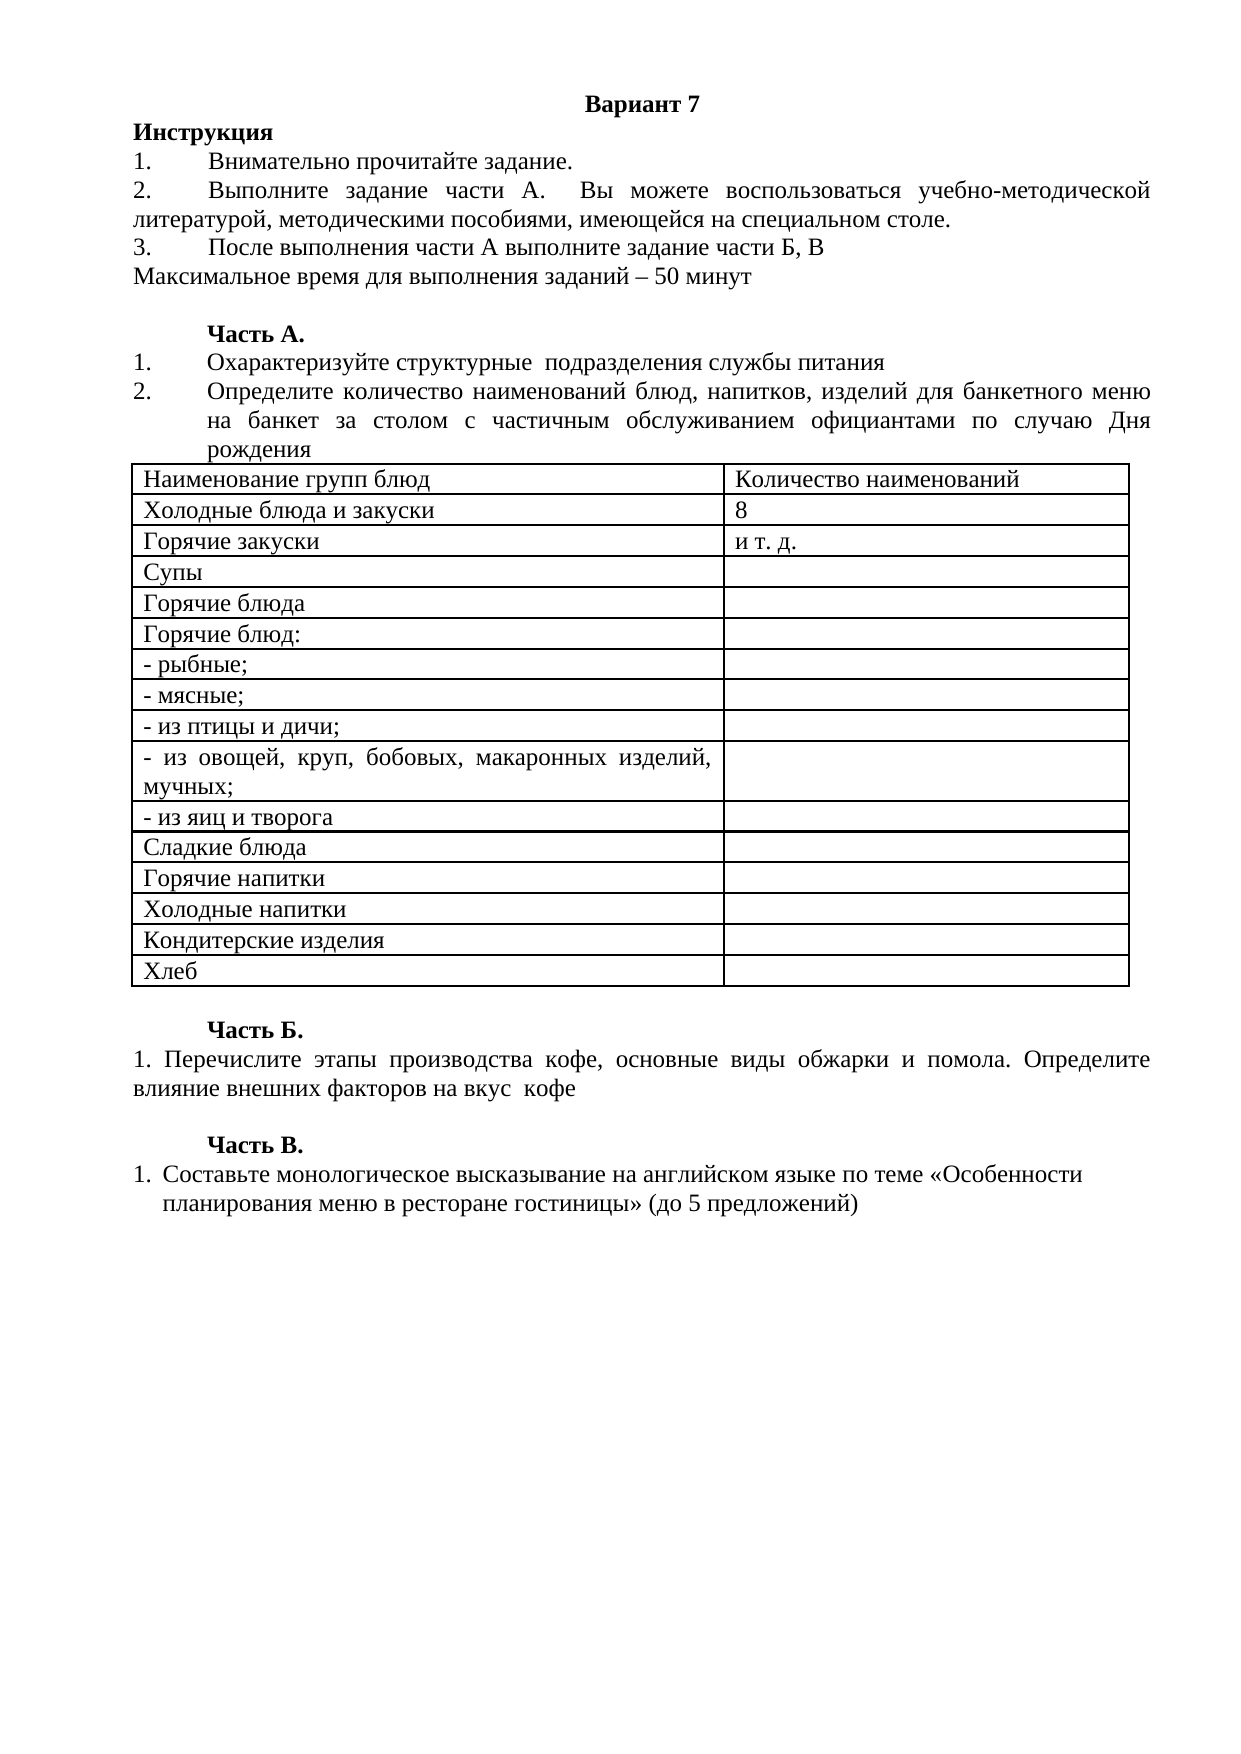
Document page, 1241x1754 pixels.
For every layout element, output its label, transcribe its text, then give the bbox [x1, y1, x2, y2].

table_cell - из овощей, круп, бобовых, макаронных изделий, мучных; [133, 742, 723, 799]
table_cell [725, 680, 1128, 709]
table_cell - из яиц и творога [133, 802, 723, 830]
text Часть В. [133, 1130, 1152, 1159]
table_cell 8 [725, 495, 1128, 524]
table_cell - рыбные; [133, 650, 723, 678]
list Внимательно прочитайте задание. [133, 146, 1152, 175]
table_header Количество наименований [725, 465, 1128, 493]
table_cell [725, 588, 1128, 617]
table_cell - из птицы и дичи; [133, 711, 723, 740]
table_cell [725, 956, 1128, 984]
table_cell [725, 711, 1128, 740]
table_cell [725, 894, 1128, 923]
list Охарактеризуйте структурные подразделения службы питания [133, 347, 1152, 376]
table_cell Холодные блюда и закуски [133, 495, 723, 524]
table_cell [725, 557, 1128, 586]
list Определите количество наименований блюд, напитков, изделий для банкетного меню на банкет за столом с частичным обслуживанием официантами по случаю Дня рождения [133, 376, 1152, 462]
table_cell Хлеб [133, 956, 723, 984]
table_cell Холодные напитки [133, 894, 723, 923]
table_cell [725, 833, 1128, 861]
table_cell Горячие блюд: [133, 619, 723, 647]
text Часть Б. [133, 1015, 1152, 1044]
table_cell [725, 802, 1128, 830]
table_header Наименование групп блюд [133, 465, 723, 493]
table_cell [725, 863, 1128, 892]
table_cell Кондитерские изделия [133, 925, 723, 954]
table_cell Сладкие блюда [133, 833, 723, 861]
list После выполнения части А выполните задание части Б, В [133, 232, 1152, 261]
list Составьте монологическое высказывание на английском языке по теме «Особенности планирования меню в ресторане гостиницы» (до 5 предложений) [133, 1159, 1152, 1217]
table_cell Супы [133, 557, 723, 586]
text Максимальное время для выполнения заданий – 50 минут [133, 261, 1152, 290]
table_cell Горячие закуски [133, 526, 723, 555]
table_cell [725, 650, 1128, 678]
text Вариант 7 [133, 89, 1152, 117]
text Часть А. [133, 319, 1152, 347]
table_cell [725, 619, 1128, 647]
table_cell [725, 925, 1128, 954]
list Выполните задание части А. Вы можете воспользоваться учебно-методической литературой, методическими пособиями, имеющейся на специальном столе. [133, 175, 1152, 232]
table_cell Горячие напитки [133, 863, 723, 892]
table_cell Горячие блюда [133, 588, 723, 617]
table_cell и т. д. [725, 526, 1128, 555]
text 1. Перечислите этапы производства кофе, основные виды обжарки и помола. Определите влияние внешних факторов на вкус кофе [133, 1044, 1152, 1102]
table_cell [725, 742, 1128, 799]
text Инструкция [133, 117, 1152, 146]
table_cell - мясные; [133, 680, 723, 709]
